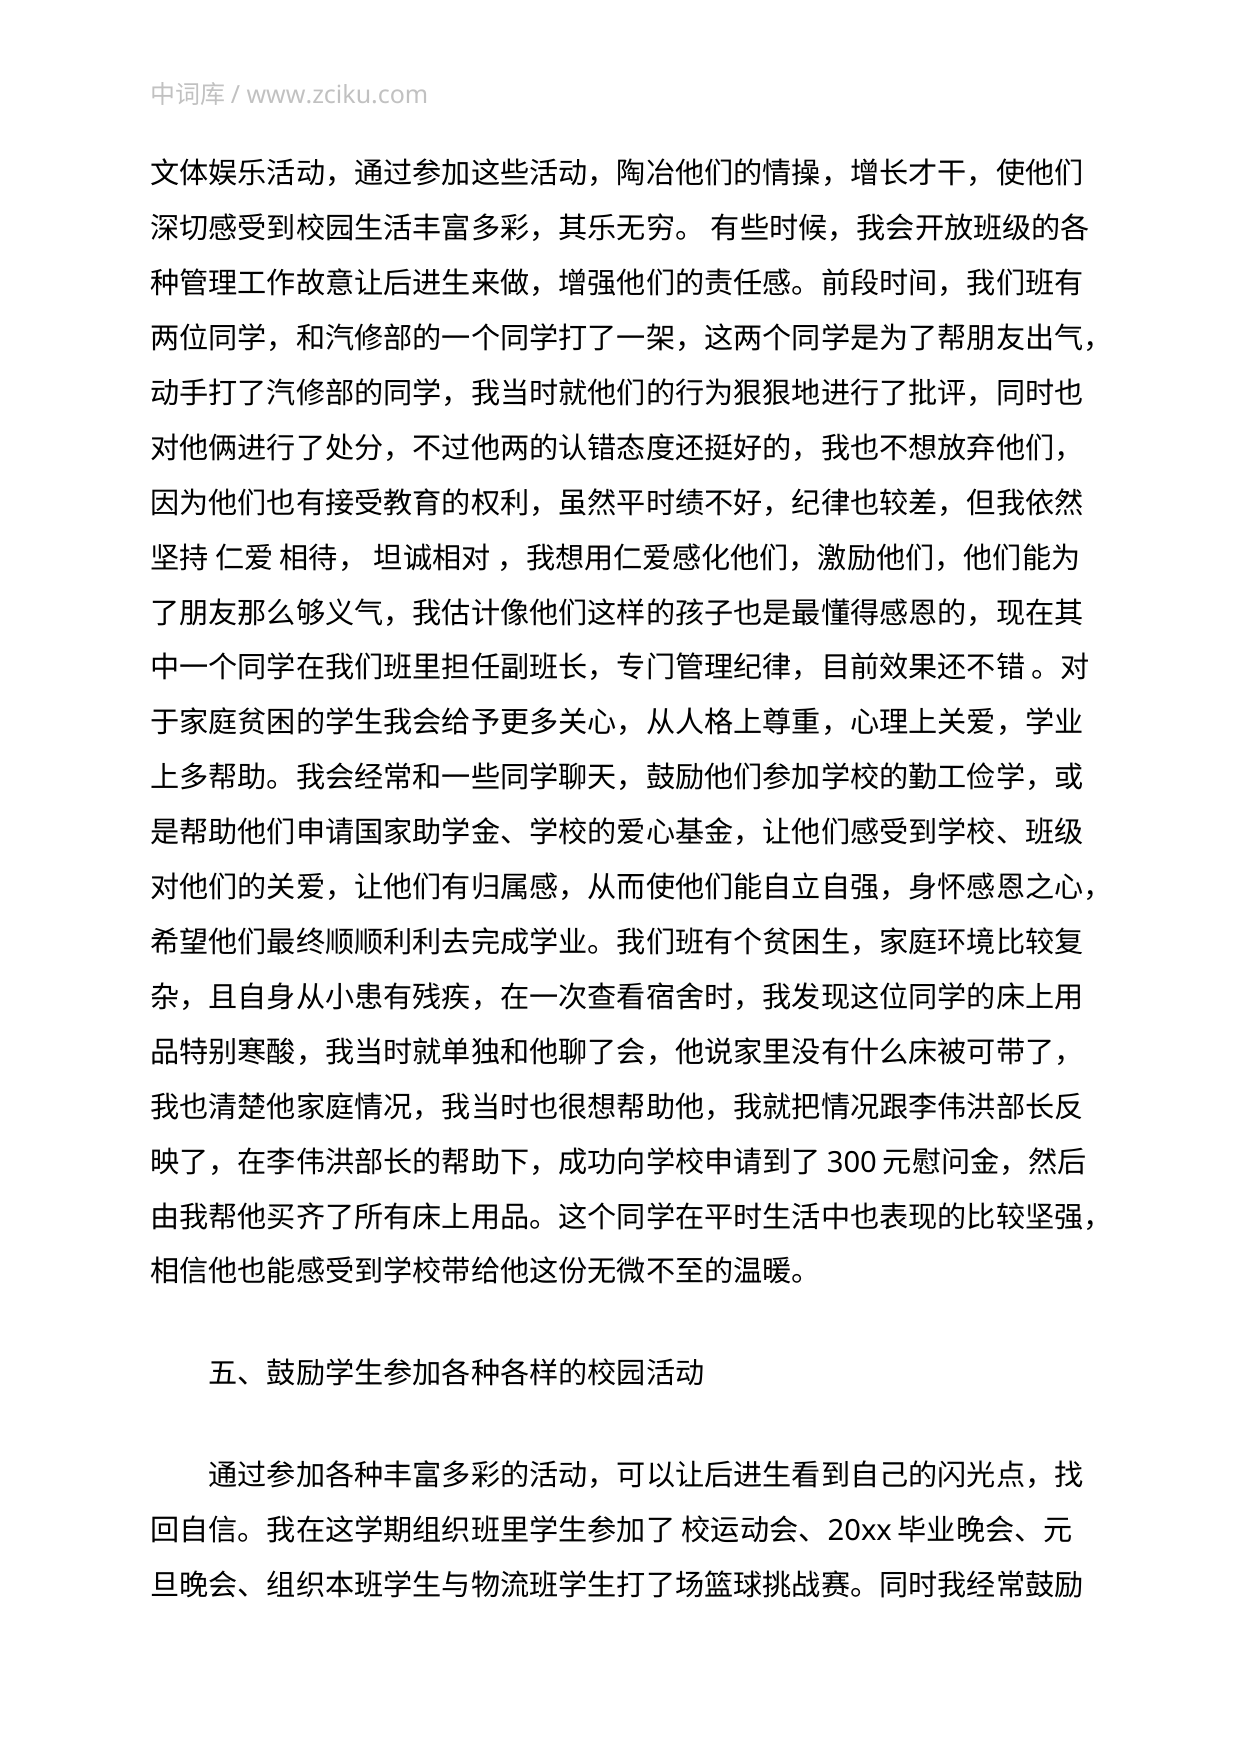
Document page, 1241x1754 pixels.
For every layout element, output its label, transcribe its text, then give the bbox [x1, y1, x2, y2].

text 五、鼓励学生参加各种各样的校园活动 [150, 1350, 1090, 1392]
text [150, 1452, 1090, 1604]
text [150, 150, 1090, 1290]
